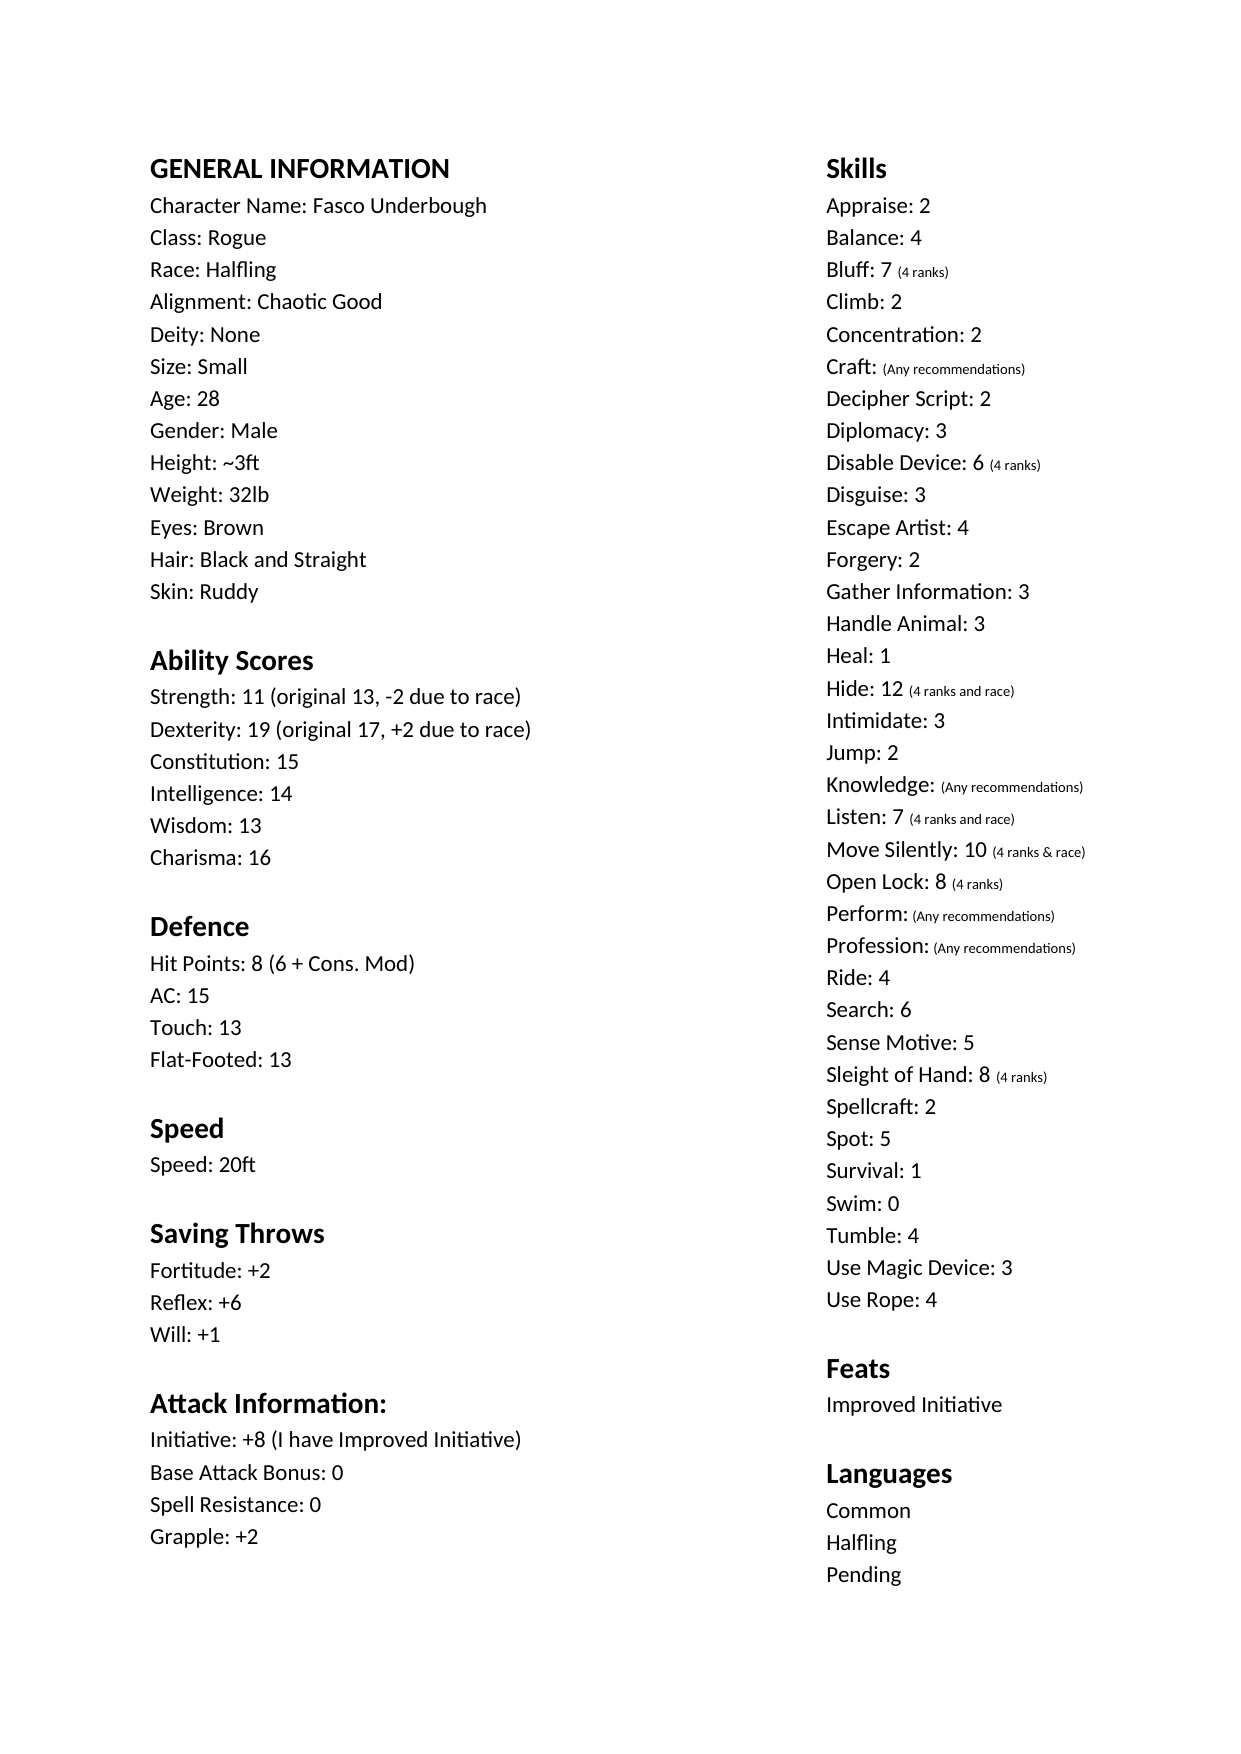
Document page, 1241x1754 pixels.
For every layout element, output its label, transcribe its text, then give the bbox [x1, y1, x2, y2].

text Wisdom: 13 [150, 811, 752, 839]
text Heal: 1 [826, 642, 1090, 669]
text Touch: 13 [150, 1013, 752, 1041]
text Alignment: Chaotic Good [150, 287, 752, 316]
text Charisma: 16 [150, 843, 752, 871]
text Handle Animal: 3 [826, 609, 1090, 637]
text Move Silently: 10 (4 ranks & race) [826, 835, 1090, 863]
text Base Attack Bonus: 0 [150, 1458, 752, 1486]
text Gender: Male [150, 416, 752, 444]
text Defence [150, 908, 752, 943]
text Initiative: +8 (I have Improved Initiative) [150, 1426, 752, 1454]
text Hair: Black and Straight [150, 545, 752, 573]
text Perform: (Any recommendations) [826, 899, 1090, 927]
text Halfling [826, 1528, 1090, 1556]
text Feats [826, 1350, 1090, 1385]
text Character Name: Fasco Underbough [150, 191, 752, 219]
text Use Magic Device: 3 [826, 1253, 1090, 1281]
text Weight: 32lb [150, 481, 752, 509]
text Listen: 7 (4 ranks and race) [826, 802, 1090, 831]
text Disable Device: 6 (4 ranks) [826, 448, 1090, 476]
text Reflex: +6 [150, 1288, 752, 1316]
text Speed [150, 1110, 752, 1145]
text Decipher Script: 2 [826, 384, 1090, 412]
text Eyes: Brown [150, 513, 752, 541]
text Swim: 0 [826, 1189, 1090, 1217]
text Height: ~3ft [150, 448, 752, 476]
text Class: Rogue [150, 223, 752, 251]
text Common [826, 1496, 1090, 1524]
text Forgery: 2 [826, 545, 1090, 573]
text Ride: 4 [826, 963, 1090, 991]
text Knowledge: (Any recommendations) [826, 770, 1090, 798]
text Will: +1 [150, 1320, 752, 1348]
text Skills [826, 150, 1090, 186]
text Ability Scores [150, 642, 752, 677]
text Hit Points: 8 (6 + Cons. Mod) [150, 949, 752, 977]
text Speed: 20ft [150, 1151, 752, 1179]
text Languages [826, 1455, 1090, 1491]
text Saving Throws [150, 1215, 752, 1251]
text Sleight of Hand: 8 (4 ranks) [826, 1060, 1090, 1088]
text Size: Small [150, 352, 752, 380]
text Age: 28 [150, 384, 752, 412]
text AC: 15 [150, 981, 752, 1009]
text Climb: 2 [826, 287, 1090, 316]
text Constitution: 15 [150, 747, 752, 775]
text Improved Initiative [826, 1391, 1090, 1419]
text Strength: 11 (original 13, -2 due to race) [150, 682, 752, 711]
text Survival: 1 [826, 1157, 1090, 1184]
text Pending [826, 1560, 1090, 1588]
text Appraise: 2 [826, 191, 1090, 219]
text Spell Resistance: 0 [150, 1490, 752, 1518]
text Craft: (Any recommendations) [826, 352, 1090, 380]
text Search: 6 [826, 996, 1090, 1024]
text Deity: None [150, 320, 752, 348]
text Grapple: +2 [150, 1522, 752, 1550]
text Open Lock: 8 (4 ranks) [826, 867, 1090, 895]
text Spellcraft: 2 [826, 1092, 1090, 1120]
text Escape Artist: 4 [826, 513, 1090, 541]
text Bluff: 7 (4 ranks) [826, 255, 1090, 283]
text Balance: 4 [826, 223, 1090, 251]
text Gather Information: 3 [826, 577, 1090, 605]
text Flat-Footed: 13 [150, 1045, 752, 1073]
text Profession: (Any recommendations) [826, 931, 1090, 959]
text Intimidate: 3 [826, 706, 1090, 734]
text Sense Motive: 5 [826, 1028, 1090, 1056]
text Skin: Ruddy [150, 577, 752, 605]
text GENERAL INFORMATION [150, 150, 752, 186]
text Disguise: 3 [826, 481, 1090, 509]
text Dexterity: 19 (original 17, +2 due to race) [150, 715, 752, 743]
text Spot: 5 [826, 1124, 1090, 1152]
text Intelligence: 14 [150, 779, 752, 807]
text Jump: 2 [826, 738, 1090, 766]
text Diplomacy: 3 [826, 416, 1090, 444]
text Use Rope: 4 [826, 1285, 1090, 1313]
text Race: Halfling [150, 255, 752, 283]
text Attack Information: [150, 1385, 752, 1420]
text Concentration: 2 [826, 320, 1090, 348]
text Tumble: 4 [826, 1221, 1090, 1249]
text Hide: 12 (4 ranks and race) [826, 674, 1090, 702]
text Fortitude: +2 [150, 1256, 752, 1284]
